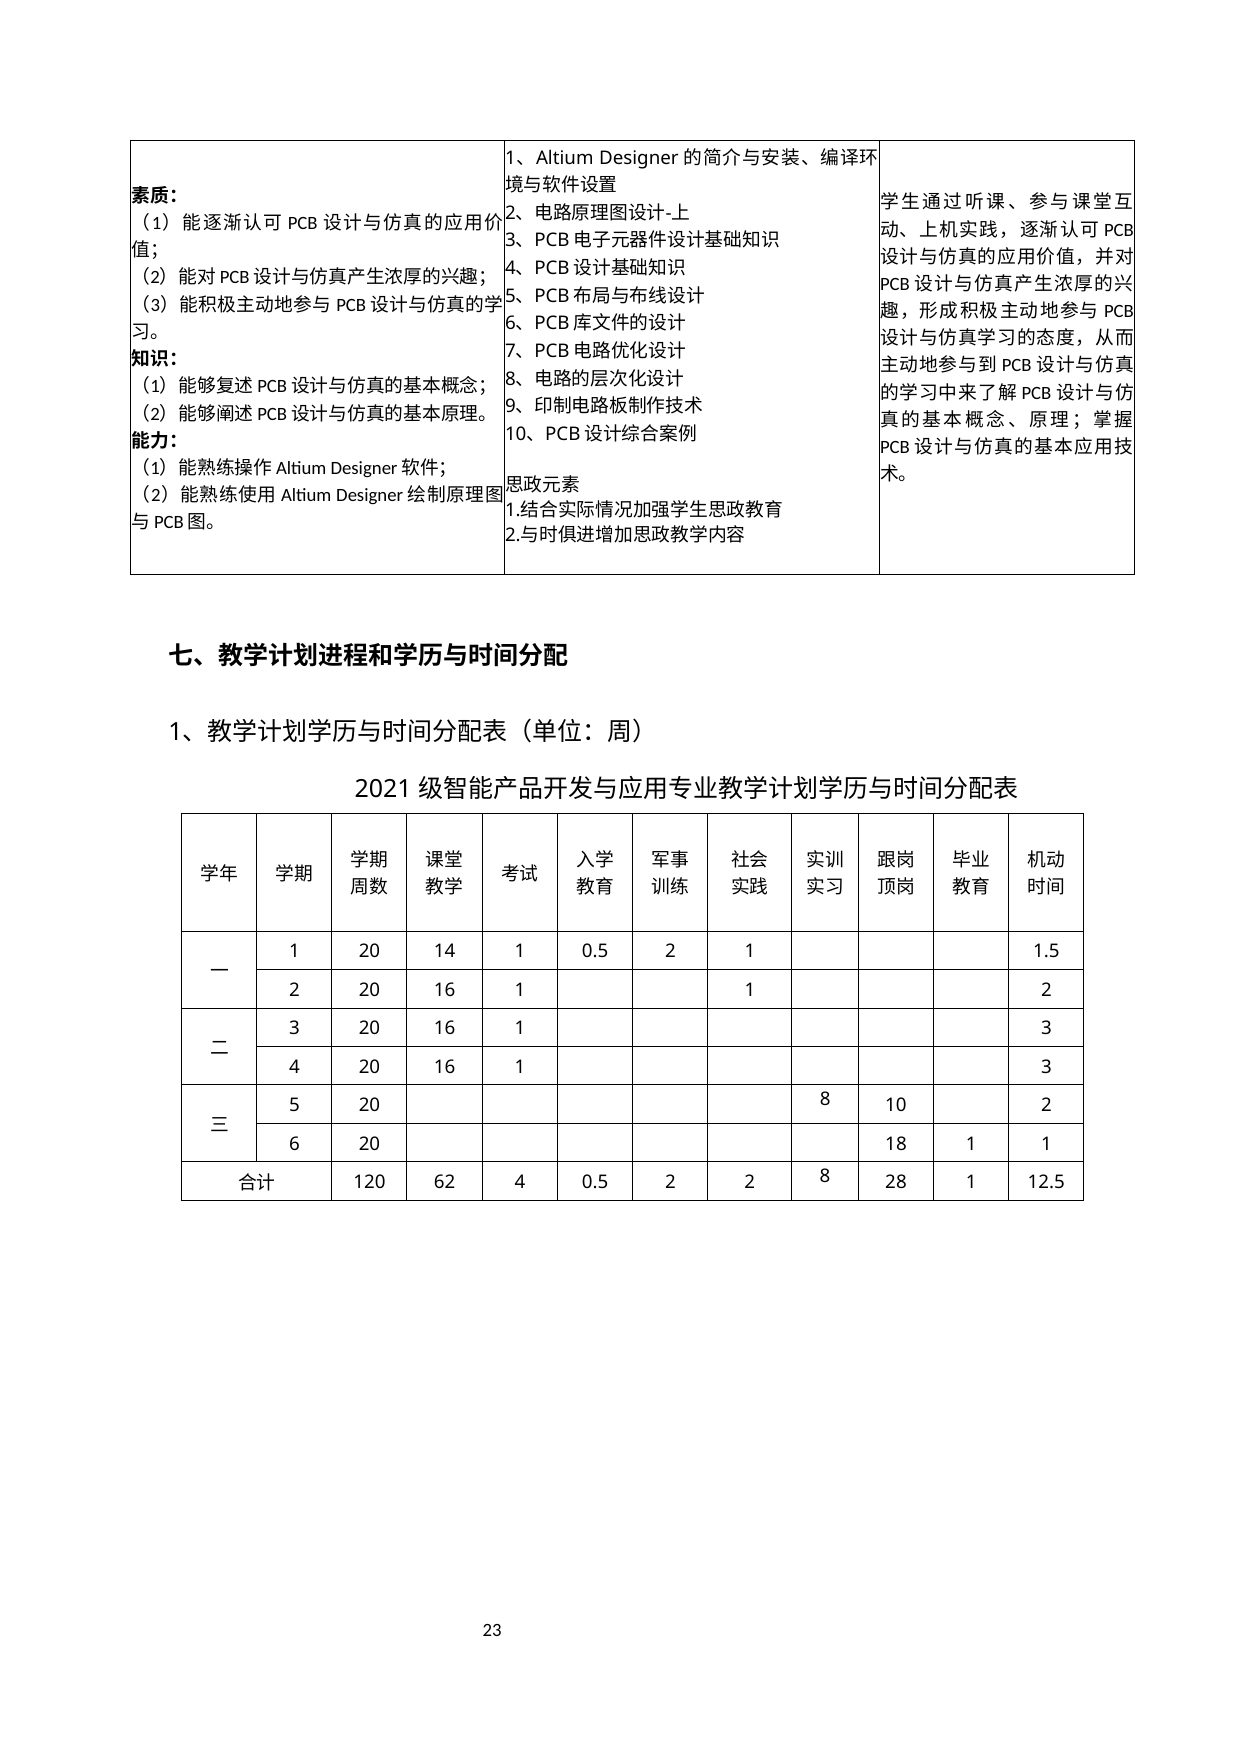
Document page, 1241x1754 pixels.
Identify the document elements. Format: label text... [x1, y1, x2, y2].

table_cell 一 [182, 932, 256, 1007]
table_cell 1 [934, 1162, 1008, 1200]
table_cell 3 [1009, 1009, 1083, 1046]
table_cell [633, 1009, 707, 1046]
table_header 学年 [182, 814, 256, 931]
table_cell [934, 1047, 1008, 1084]
table_cell 12.5 [1009, 1162, 1083, 1200]
table_cell 二 [182, 1009, 256, 1084]
table_cell 1、Altium Designer的简介与安装、编译环境与软件设置 2、电路原理图设计-上 3、PCB电子元器件设计基础知识 4、PCB设计基础知识 5、PCB布局与布线设计 6、PCB库文件的设计 7、PCB电路优化设计 8、电路的层次化设计 9、印制电路板制作技术 10、PCB设计综合案例 思政元素 1.结合实际情况加强学生思政教育 2.与时俱进增加思政教学内容 [505, 141, 879, 574]
table_cell 2 [708, 1162, 791, 1200]
table_cell 1 [483, 1047, 557, 1084]
table_cell [859, 1047, 933, 1084]
table_cell 1 [257, 932, 331, 969]
table_cell [708, 1009, 791, 1046]
table_cell 2 [257, 970, 331, 1007]
table_cell 10 [859, 1085, 933, 1123]
table_header 跟岗 顶岗 [859, 814, 933, 931]
table_cell 8 [792, 1162, 858, 1200]
table_cell 学生通过听课、参与课堂互动、上机实践，逐渐认可PCB设计与仿真的应用价值，并对PCB设计与仿真产生浓厚的兴趣，形成积极主动地参与PCB设计与仿真学习的态度，从而主动地参与到PCB设计与仿真的学习中来了解PCB设计与仿真的基本概念、原理；掌握PCB设计与仿真的基本应用技术。 [880, 141, 1134, 574]
table_cell 120 [332, 1162, 406, 1200]
table_header 入学 教育 [558, 814, 632, 931]
table_cell 20 [332, 932, 406, 969]
table_cell [792, 1124, 858, 1161]
table_cell 20 [332, 1085, 406, 1123]
table_cell [934, 1085, 1008, 1123]
table_header 军事 训练 [633, 814, 707, 931]
table_cell [792, 932, 858, 969]
table_cell 20 [332, 1124, 406, 1161]
table_cell 0.5 [558, 932, 632, 969]
table_cell 20 [332, 1047, 406, 1084]
table_header 毕业 教育 [934, 814, 1008, 931]
table_cell 3 [257, 1009, 331, 1046]
table_cell 6 [257, 1124, 331, 1161]
table_cell 3 [1009, 1047, 1083, 1084]
table_cell 16 [407, 1009, 482, 1046]
table_cell 5 [257, 1085, 331, 1123]
table_cell 1 [483, 970, 557, 1007]
table_cell 0.5 [558, 1162, 632, 1200]
table_cell 1 [1009, 1124, 1083, 1161]
table_header 学期 周数 [332, 814, 406, 931]
table_header 学期 [257, 814, 331, 931]
table_cell [859, 1009, 933, 1046]
table_cell [407, 1085, 482, 1123]
table_cell 1 [708, 970, 791, 1007]
table_cell [483, 1124, 557, 1161]
table_cell [934, 932, 1008, 969]
table_cell [483, 1085, 557, 1123]
text 1、教学计划学历与时间分配表（单位：周） [168, 711, 1146, 747]
table_cell 1 [934, 1124, 1008, 1161]
table_cell 素质： （1）能逐渐认可PCB设计与仿真的应用价值； （2）能对PCB设计与仿真产生浓厚的兴趣； （3）能积极主动地参与PCB设计与仿真的学习。 知识： （1）能够复述PCB设计与仿真的基本概念； （2）能够阐述PCB设计与仿真的基本原理。 能力： （1）能熟练操作Altium Designer软件； （2）能熟练使用Altium Designer绘制原理图与PCB图。 [131, 141, 504, 574]
table_cell [934, 1009, 1008, 1046]
table_cell [792, 970, 858, 1007]
table_cell [708, 1047, 791, 1084]
table_cell 2 [633, 1162, 707, 1200]
table_cell [708, 1124, 791, 1161]
table_header 机动 时间 [1009, 814, 1083, 931]
table_cell [633, 1047, 707, 1084]
table_cell [859, 932, 933, 969]
table_cell 16 [407, 970, 482, 1007]
table_cell 1 [483, 932, 557, 969]
table_cell [633, 970, 707, 1007]
table_cell [558, 1009, 632, 1046]
table_header 实训 实习 [792, 814, 858, 931]
table_cell [934, 970, 1008, 1007]
table_cell 16 [407, 1047, 482, 1084]
table_cell 4 [483, 1162, 557, 1200]
table_cell 14 [407, 932, 482, 969]
table_cell 2 [1009, 970, 1083, 1007]
table_cell 1 [483, 1009, 557, 1046]
text 2021 级智能产品开发与应用专业教学计划学历与时间分配表 [354, 769, 1146, 805]
table_header 社会 实践 [708, 814, 791, 931]
table_cell 62 [407, 1162, 482, 1200]
table_cell [708, 1085, 791, 1123]
table_cell 三 [182, 1085, 256, 1161]
table_cell 2 [633, 932, 707, 969]
table_cell 2 [1009, 1085, 1083, 1123]
table_cell [558, 1085, 632, 1123]
table_cell 4 [257, 1047, 331, 1084]
table_cell 18 [859, 1124, 933, 1161]
table_cell 1.5 [1009, 932, 1083, 969]
table_cell 28 [859, 1162, 933, 1200]
table_cell 合计 [182, 1162, 331, 1200]
table_cell [792, 1047, 858, 1084]
table_header 考试 [483, 814, 557, 931]
table_cell [558, 970, 632, 1007]
table_cell 20 [332, 970, 406, 1007]
subtitle 七、教学计划进程和学历与时间分配 [168, 636, 1146, 672]
table_cell 8 [792, 1085, 858, 1123]
table_cell [558, 1047, 632, 1084]
table_cell [633, 1085, 707, 1123]
table_cell [407, 1124, 482, 1161]
table_header 课堂 教学 [407, 814, 482, 931]
table_cell [558, 1124, 632, 1161]
table_cell [859, 970, 933, 1007]
table_cell 1 [708, 932, 791, 969]
table_cell [633, 1124, 707, 1161]
table_cell [792, 1009, 858, 1046]
table_cell 20 [332, 1009, 406, 1046]
